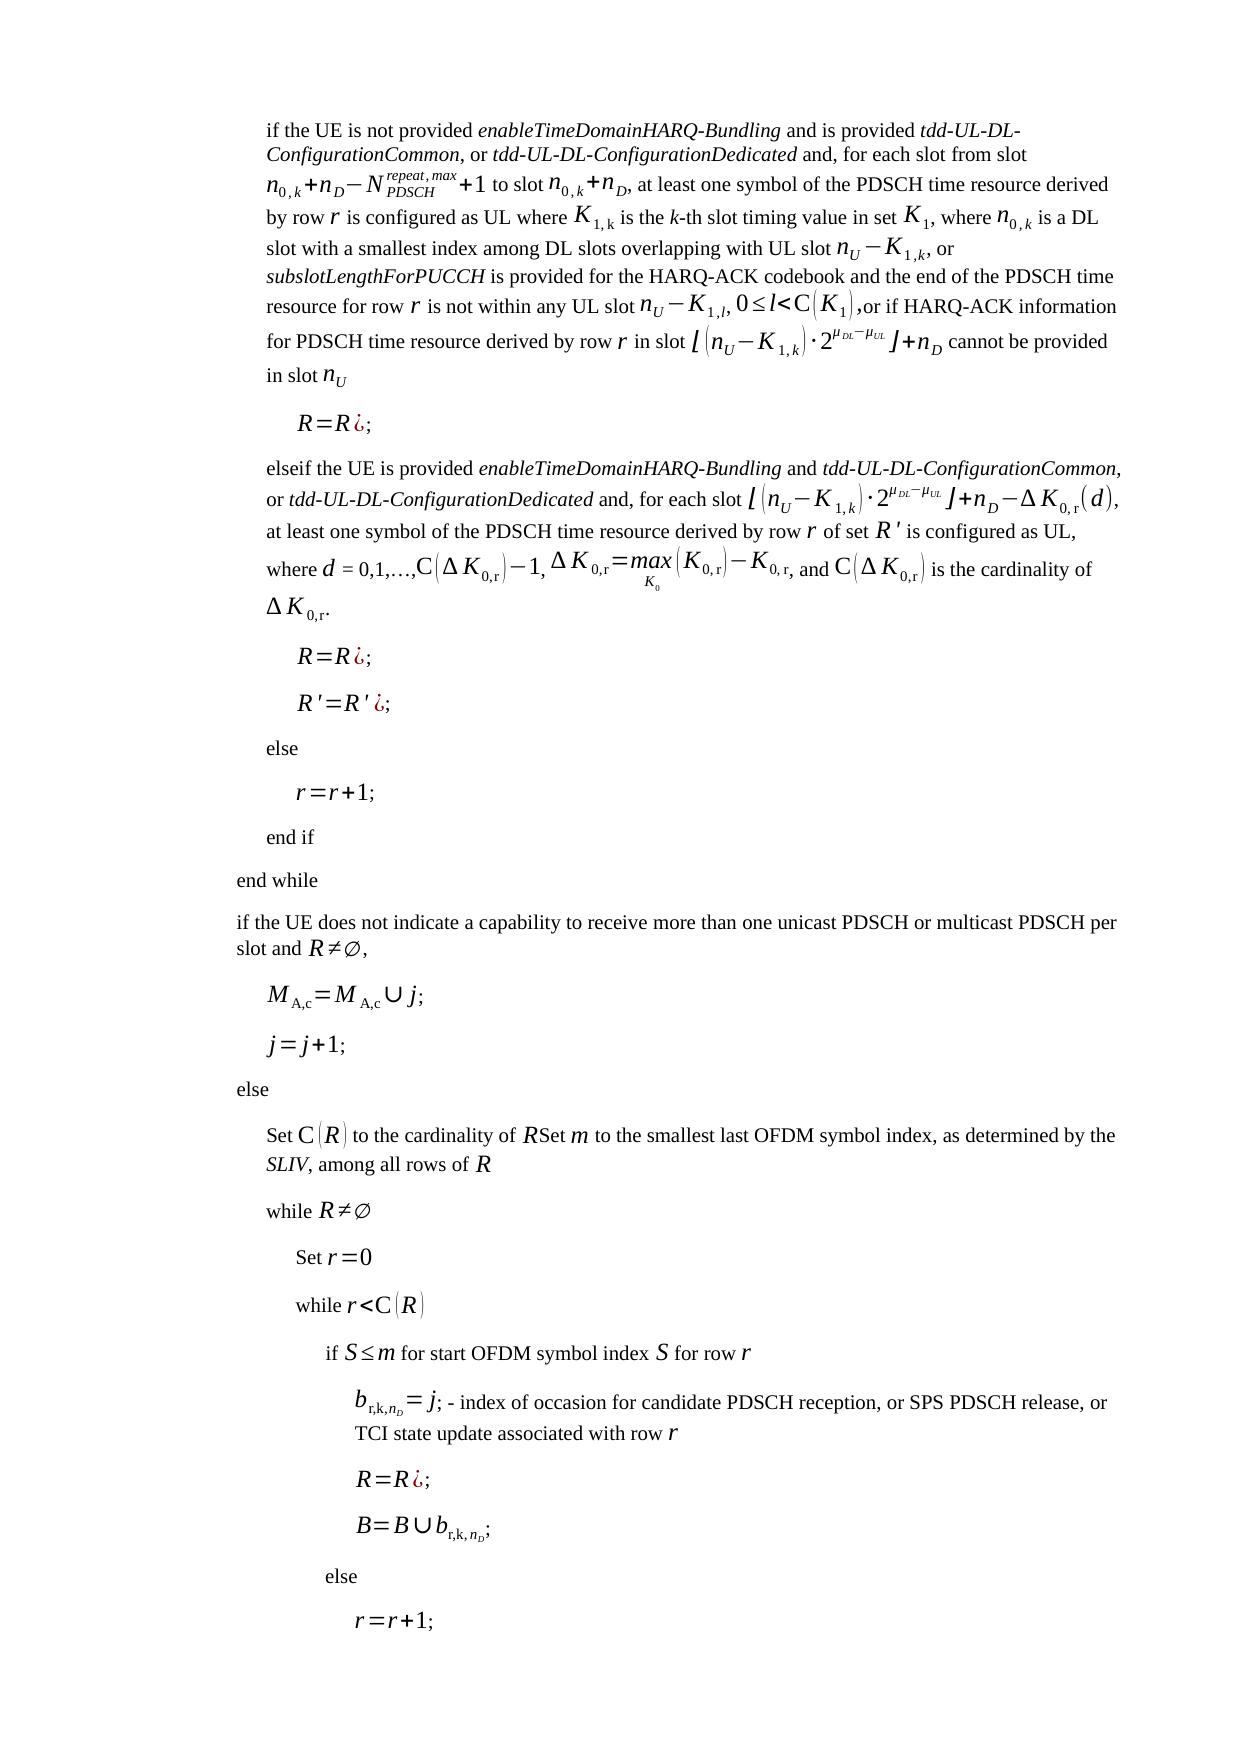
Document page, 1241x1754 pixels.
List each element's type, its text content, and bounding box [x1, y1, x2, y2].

text elseif the UE is provided enableTimeDomainHARQ-Bundling and tdd-UL-DL-ConfigurationCommon, or tdd-UL-DL-ConfigurationDedicated and, for each slot , at least one symbol of the PDSCH time resource derived by row of set is configured as UL, where = 0,1,…,, , and is the cardinality of . [266, 456, 1122, 624]
text ; [354, 1465, 1122, 1493]
text ; [295, 410, 1122, 437]
text end if [237, 825, 1122, 849]
text ; [354, 1607, 1122, 1634]
text else [325, 1564, 1122, 1588]
text ; [354, 1512, 1122, 1545]
text else [266, 736, 1122, 759]
text if the UE does not indicate a capability to receive more than one unicast PDSCH or multicast PDSCH per slot and , [236, 910, 1122, 962]
text end while [236, 867, 1122, 892]
text ; [266, 981, 1122, 1012]
text if the UE is not provided enableTimeDomainHARQ-Bundling and is provided tdd-UL-DL-ConfigurationCommon, or tdd-UL-DL-ConfigurationDedicated and, for each slot from slot to slot , at least one symbol of the PDSCH time resource derived by row is configured as UL where is the k-th slot timing value in set , where is a DL slot with a smallest index among DL slots overlapping with UL slot , or subslotLengthForPUCCH is provided for the HARQ-ACK codebook and the end of the PDSCH time resource for row is not within any UL slot , or if HARQ-ACK information for PDSCH time resource derived by row in slot cannot be provided in slot [266, 118, 1122, 391]
text while [295, 1290, 1122, 1320]
text if for start OFDM symbol index for row [325, 1339, 1122, 1367]
text ; [266, 1031, 1122, 1058]
text Set [295, 1243, 1122, 1271]
text Set to the cardinality of Set to the smallest last OFDM symbol index, as determined by the SLIV, among all rows of [266, 1120, 1122, 1178]
text ; - index of occasion for candidate PDSCH reception, or SPS PDSCH release, or TCI state update associated with row [354, 1385, 1122, 1447]
text ; [295, 643, 1122, 670]
text while [266, 1197, 1122, 1224]
text ; [295, 778, 1122, 806]
text ; [295, 689, 1122, 717]
text else [236, 1077, 1122, 1101]
